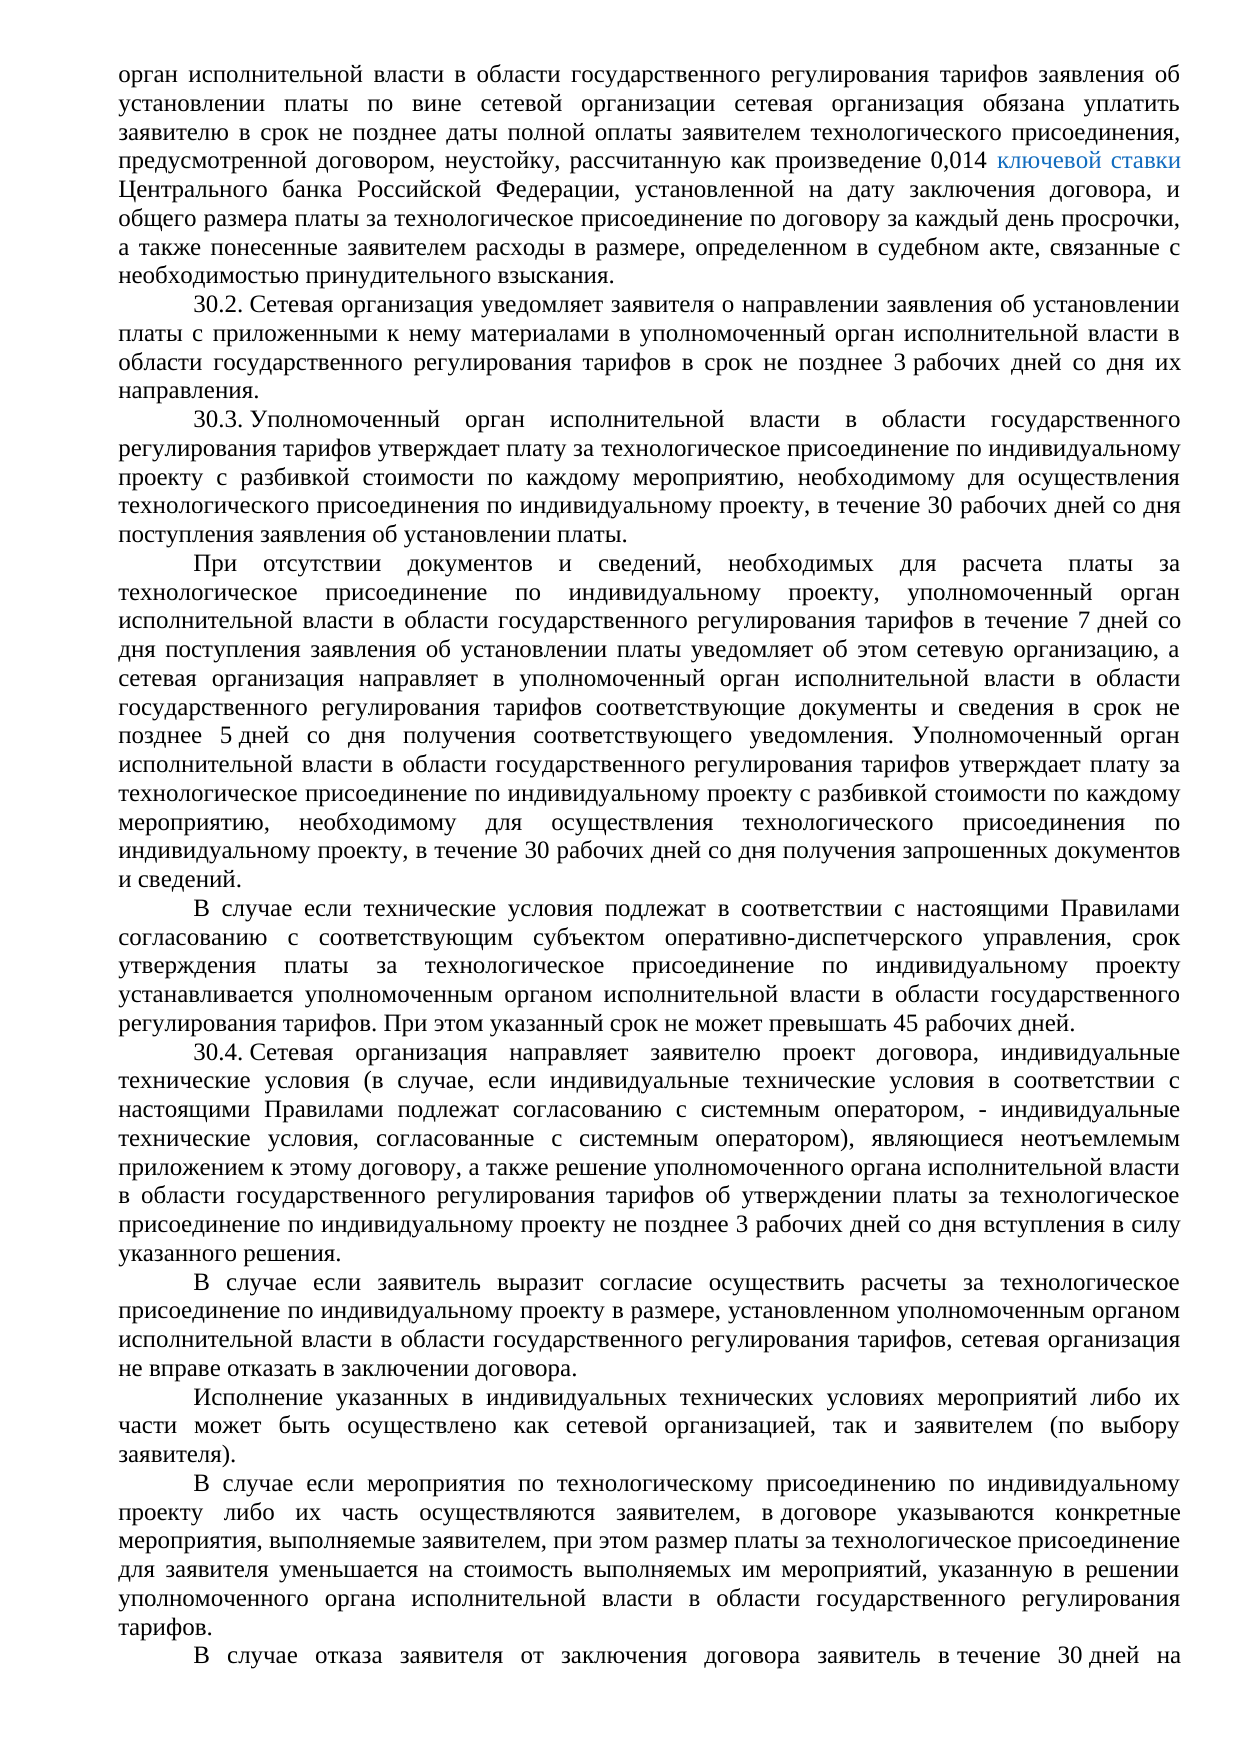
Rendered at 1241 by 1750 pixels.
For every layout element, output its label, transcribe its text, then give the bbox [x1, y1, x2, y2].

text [118, 59, 1181, 289]
text 30.3. Уполномоченный орган исполнительной власти в области государственного регулирования тарифов утверждает плату за технологическое присоединение по индивидуальному проекту с разбивкой стоимости по каждому мероприятию, необходимому для осуществления технологического присоединения по индивидуальному проекту, в течение 30 рабочих дней со дня поступления заявления об установлении платы. [118, 404, 1181, 548]
text В случае если заявитель выразит согласие осуществить расчеты за технологическое присоединение по индивидуальному проекту в размере, установленном уполномоченным органом исполнительной власти в области государственного регулирования тарифов, сетевая организация не вправе отказать в заключении договора. [118, 1267, 1181, 1382]
text Исполнение указанных в индивидуальных технических условиях мероприятий либо их части может быть осуществлено как сетевой организацией, так и заявителем (по выбору заявителя). [118, 1382, 1181, 1468]
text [118, 1640, 1181, 1669]
text 30.4. Сетевая организация направляет заявителю проект договора, индивидуальные технические условия (в случае, если индивидуальные технические условия в соответствии с настоящими Правилами подлежат согласованию с системным оператором, - индивидуальные технические условия, согласованные с системным оператором), являющиеся неотъемлемым приложением к этому договору, а также решение уполномоченного органа исполнительной власти в области государственного регулирования тарифов об утверждении платы за технологическое присоединение по индивидуальному проекту не позднее 3 рабочих дней со дня вступления в силу указанного решения. [118, 1037, 1181, 1267]
text В случае если технические условия подлежат в соответствии с настоящими Правилами согласованию с соответствующим субъектом оперативно-диспетчерского управления, срок утверждения платы за технологическое присоединение по индивидуальному проекту устанавливается уполномоченным органом исполнительной власти в области государственного регулирования тарифов. При этом указанный срок не может превышать 45 рабочих дней. [118, 893, 1181, 1037]
text При отсутствии документов и сведений, необходимых для расчета платы за технологическое присоединение по индивидуальному проекту, уполномоченный орган исполнительной власти в области государственного регулирования тарифов в течение 7 дней со дня поступления заявления об установлении платы уведомляет об этом сетевую организацию, а сетевая организация направляет в уполномоченный орган исполнительной власти в области государственного регулирования тарифов соответствующие документы и сведения в срок не позднее 5 дней со дня получения соответствующего уведомления. Уполномоченный орган исполнительной власти в области государственного регулирования тарифов утверждает плату за технологическое присоединение по индивидуальному проекту с разбивкой стоимости по каждому мероприятию, необходимому для осуществления технологического присоединения по индивидуальному проекту, в течение 30 рабочих дней со дня получения запрошенных документов и сведений. [118, 548, 1181, 893]
text В случае если мероприятия по технологическому присоединению по индивидуальному проекту либо их часть осуществляются заявителем, в договоре указываются конкретные мероприятия, выполняемые заявителем, при этом размер платы за технологическое присоединение для заявителя уменьшается на стоимость выполняемых им мероприятий, указанную в решении уполномоченного органа исполнительной власти в области государственного регулирования тарифов. [118, 1468, 1181, 1640]
text 30.2. Сетевая организация уведомляет заявителя о направлении заявления об установлении платы с приложенными к нему материалами в уполномоченный орган исполнительной власти в области государственного регулирования тарифов в срок не позднее 3 рабочих дней со дня их направления. [118, 289, 1181, 404]
